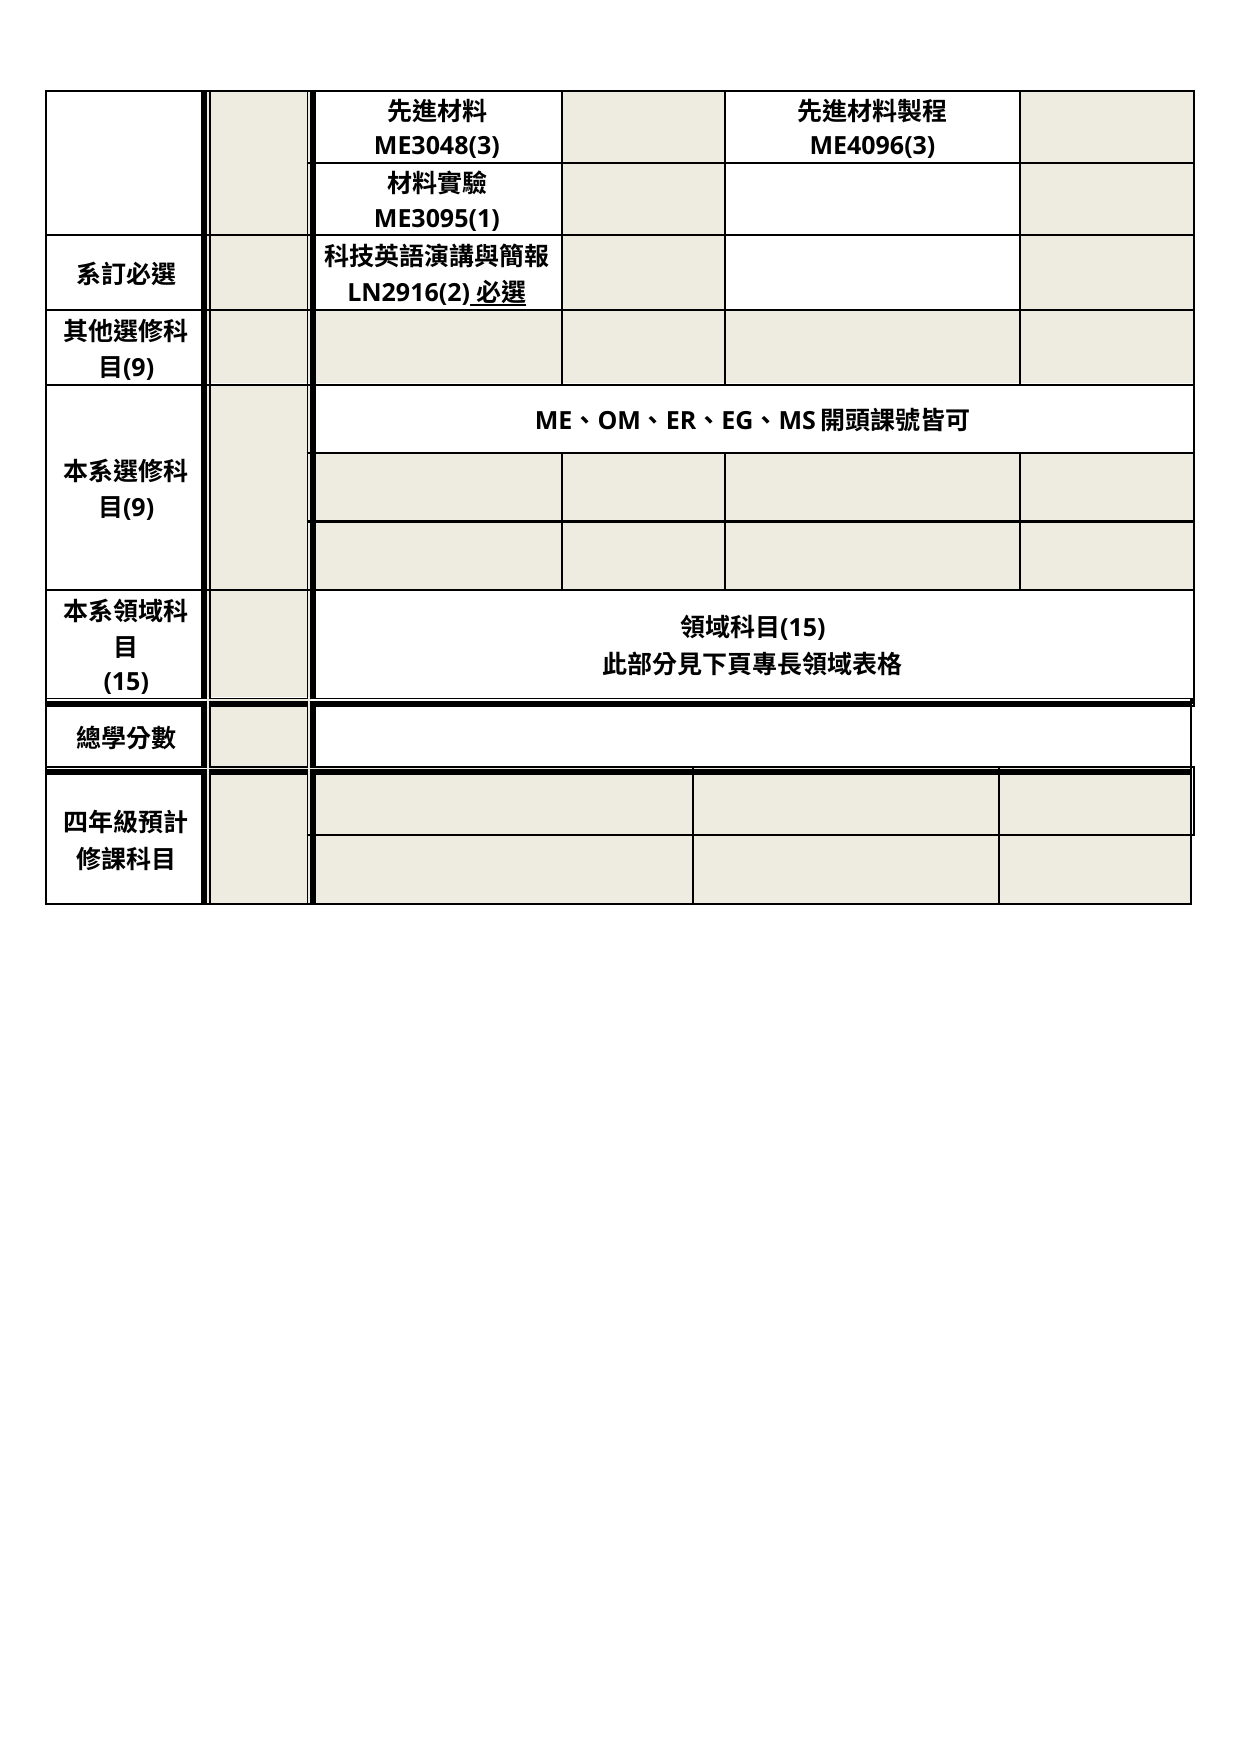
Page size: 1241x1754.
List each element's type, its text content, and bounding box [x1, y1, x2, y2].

table_cell [211, 311, 307, 383]
table_cell [563, 92, 724, 162]
table_cell [211, 707, 307, 766]
table_cell 四年級預計修課科目 [47, 775, 201, 903]
table_cell [563, 164, 724, 234]
table_cell [694, 775, 998, 834]
table_cell ME、OM、ER、EG、MS開頭課號皆可 [316, 386, 1193, 452]
table_cell [694, 836, 998, 903]
table_cell [1021, 92, 1193, 162]
table_cell [726, 236, 1019, 309]
table_cell 系訂必選 [47, 236, 201, 309]
table_cell [1021, 454, 1193, 520]
table_cell [316, 707, 1190, 766]
table_cell [316, 311, 561, 383]
table_cell 先進材料製程 ME4096(3) [726, 92, 1019, 162]
table_cell [211, 386, 307, 589]
table_cell 先進材料 ME3048(3) [316, 92, 561, 162]
table_cell [1021, 311, 1193, 383]
table_cell [563, 236, 724, 309]
table_cell [1021, 523, 1193, 589]
table_cell 總學分數 [47, 707, 201, 766]
table_cell [726, 311, 1019, 383]
table_cell [1000, 836, 1190, 903]
table_cell [316, 454, 561, 520]
table_cell [1021, 164, 1193, 234]
table_cell [316, 523, 561, 589]
table_cell [563, 523, 724, 589]
table_cell [1021, 236, 1193, 309]
table_cell 材料實驗 ME3095(1) [316, 164, 561, 234]
table_cell [726, 164, 1019, 234]
table_cell [1000, 775, 1190, 834]
table_cell 科技英語演講與簡報LN2916(2) 必選 [316, 236, 561, 309]
table_cell [316, 836, 692, 903]
table_cell [563, 311, 724, 383]
table_cell [316, 775, 692, 834]
table_cell 本系領域科目 (15) [47, 591, 201, 697]
table_cell [211, 236, 307, 309]
table_cell [211, 591, 307, 697]
table_cell [726, 523, 1019, 589]
table_cell [211, 775, 307, 903]
table_cell 本系選修科目(9) [47, 386, 201, 589]
table_cell [563, 454, 724, 520]
table_cell 領域科目(15) 此部分見下頁專長領域表格 [316, 591, 1193, 697]
table_cell [726, 454, 1019, 520]
table_cell 其他選修科目(9) [47, 311, 201, 383]
